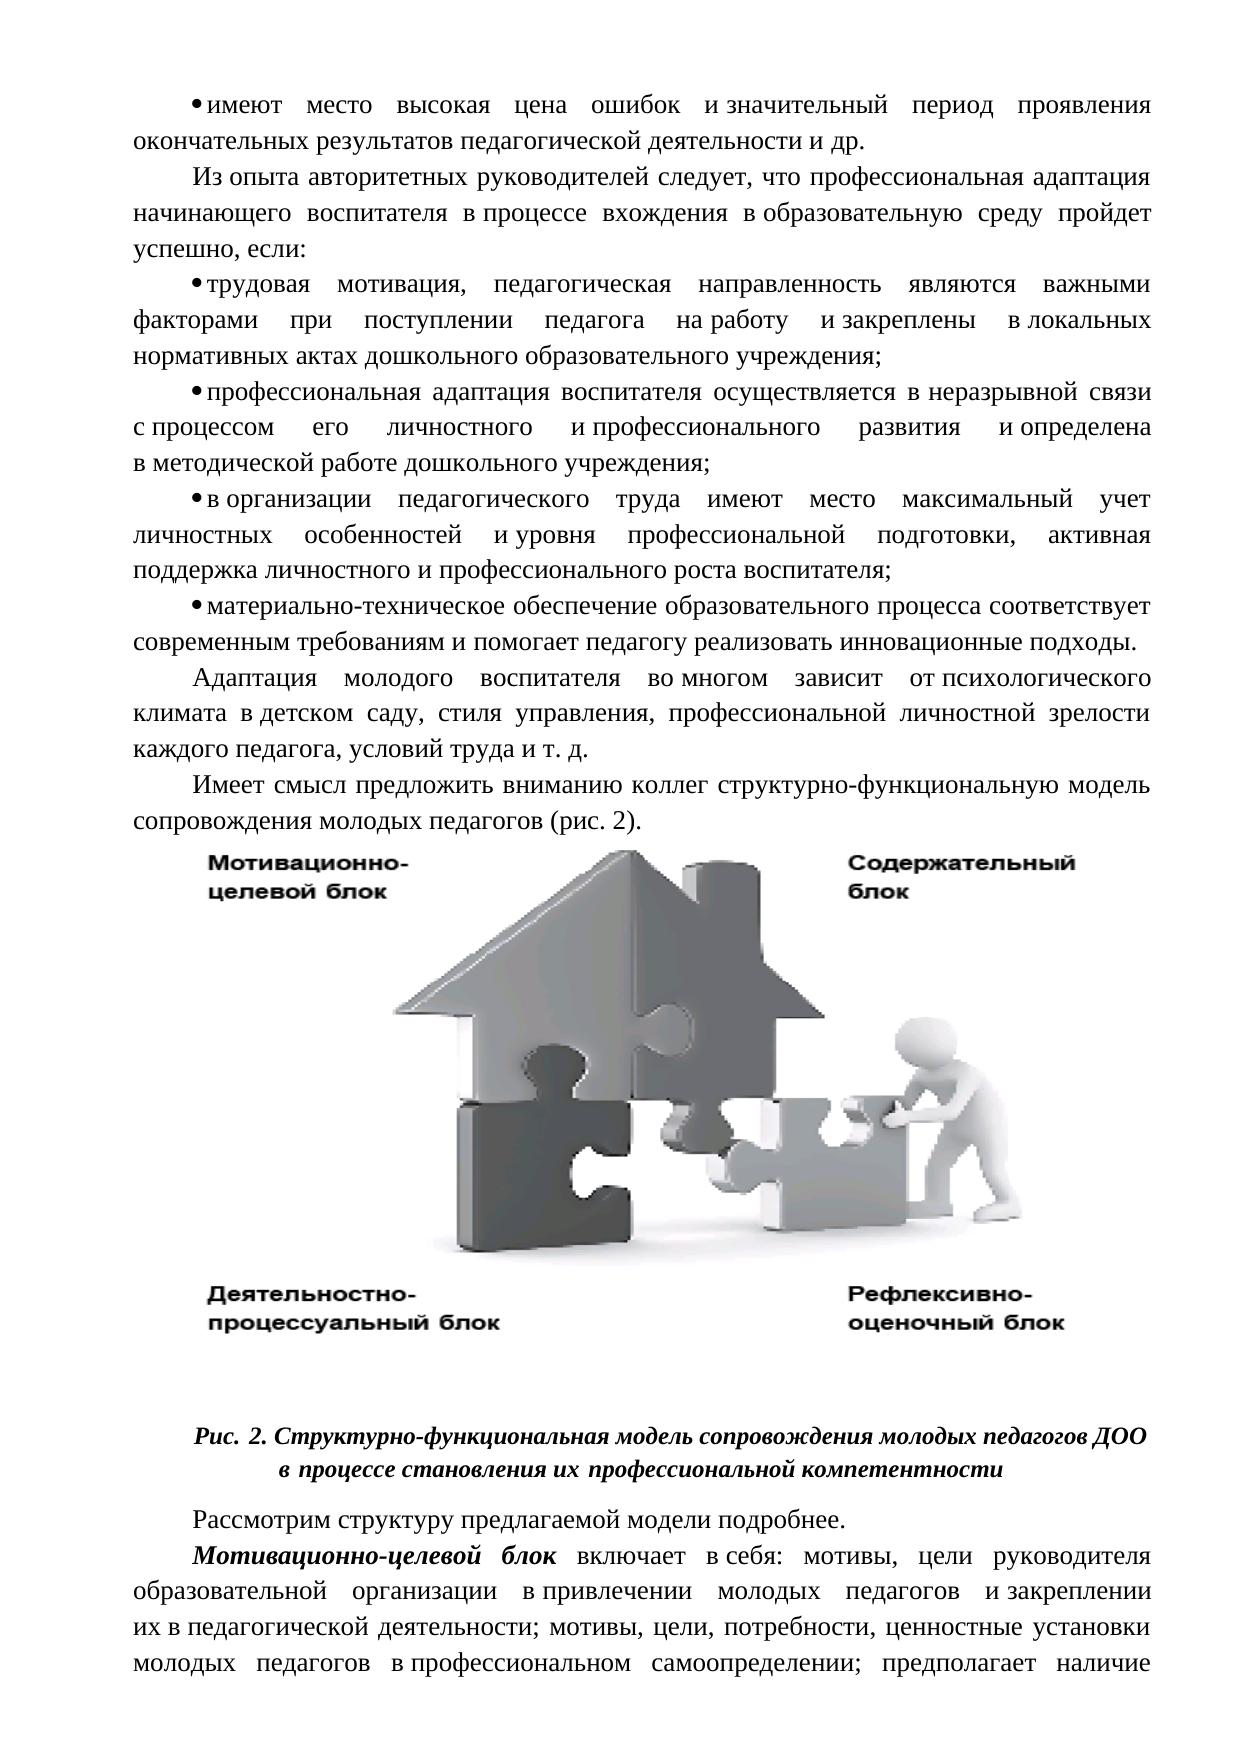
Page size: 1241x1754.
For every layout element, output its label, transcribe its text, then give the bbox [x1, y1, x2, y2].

list в организации педагогического труда имеют место максимальный учет личностных особенностей и уровня профессиональной подготовки, активная поддержка личностного и профессионального роста воспитателя; [133, 482, 1152, 585]
list материально-техническое обеспечение образовательного процесса соответствует современным требованиям и помогает педагогу реализовать инновационные подходы. [133, 589, 1152, 656]
text Рассмотрим структуру предлагаемой модели подробнее. [133, 1503, 1152, 1534]
list трудовая мотивация, педагогическая направленность являются важными факторами при поступлении педагога на работу и закреплены в локальных нормативных актах дошкольного образовательного учреждения; [133, 267, 1152, 370]
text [133, 1539, 1152, 1677]
list профессиональная адаптация воспитателя осуществляется в неразрывной связи с процессом его личностного и профессионального развития и определена в методической работе дошкольного учреждения; [133, 375, 1152, 477]
text Имеет смысл предложить вниманию коллег структурно-функциональную модель сопровождения молодых педагогов (рис. 2). [133, 768, 1152, 835]
text Из опыта авторитетных руководителей следует, что профессиональная адаптация начинающего воспитателя в процессе вхождения в образовательную среду пройдет успешно, если: [133, 160, 1152, 263]
text Адаптация молодого воспитателя во многом зависит от психологического климата в детском саду, стиля управления, профессиональной личностной зрелости каждого педагога, условий труда и т. д. [133, 661, 1152, 763]
picture [192, 839, 1102, 1366]
text Рис. 2. Структурно-функциональная модель сопровождения молодых педагогов ДОО в процессе становления их профессиональной компетентности [133, 1421, 1152, 1483]
list имеют место высокая цена ошибок и значительный период проявления окончательных результатов педагогической деятельности и др. [133, 89, 1152, 156]
